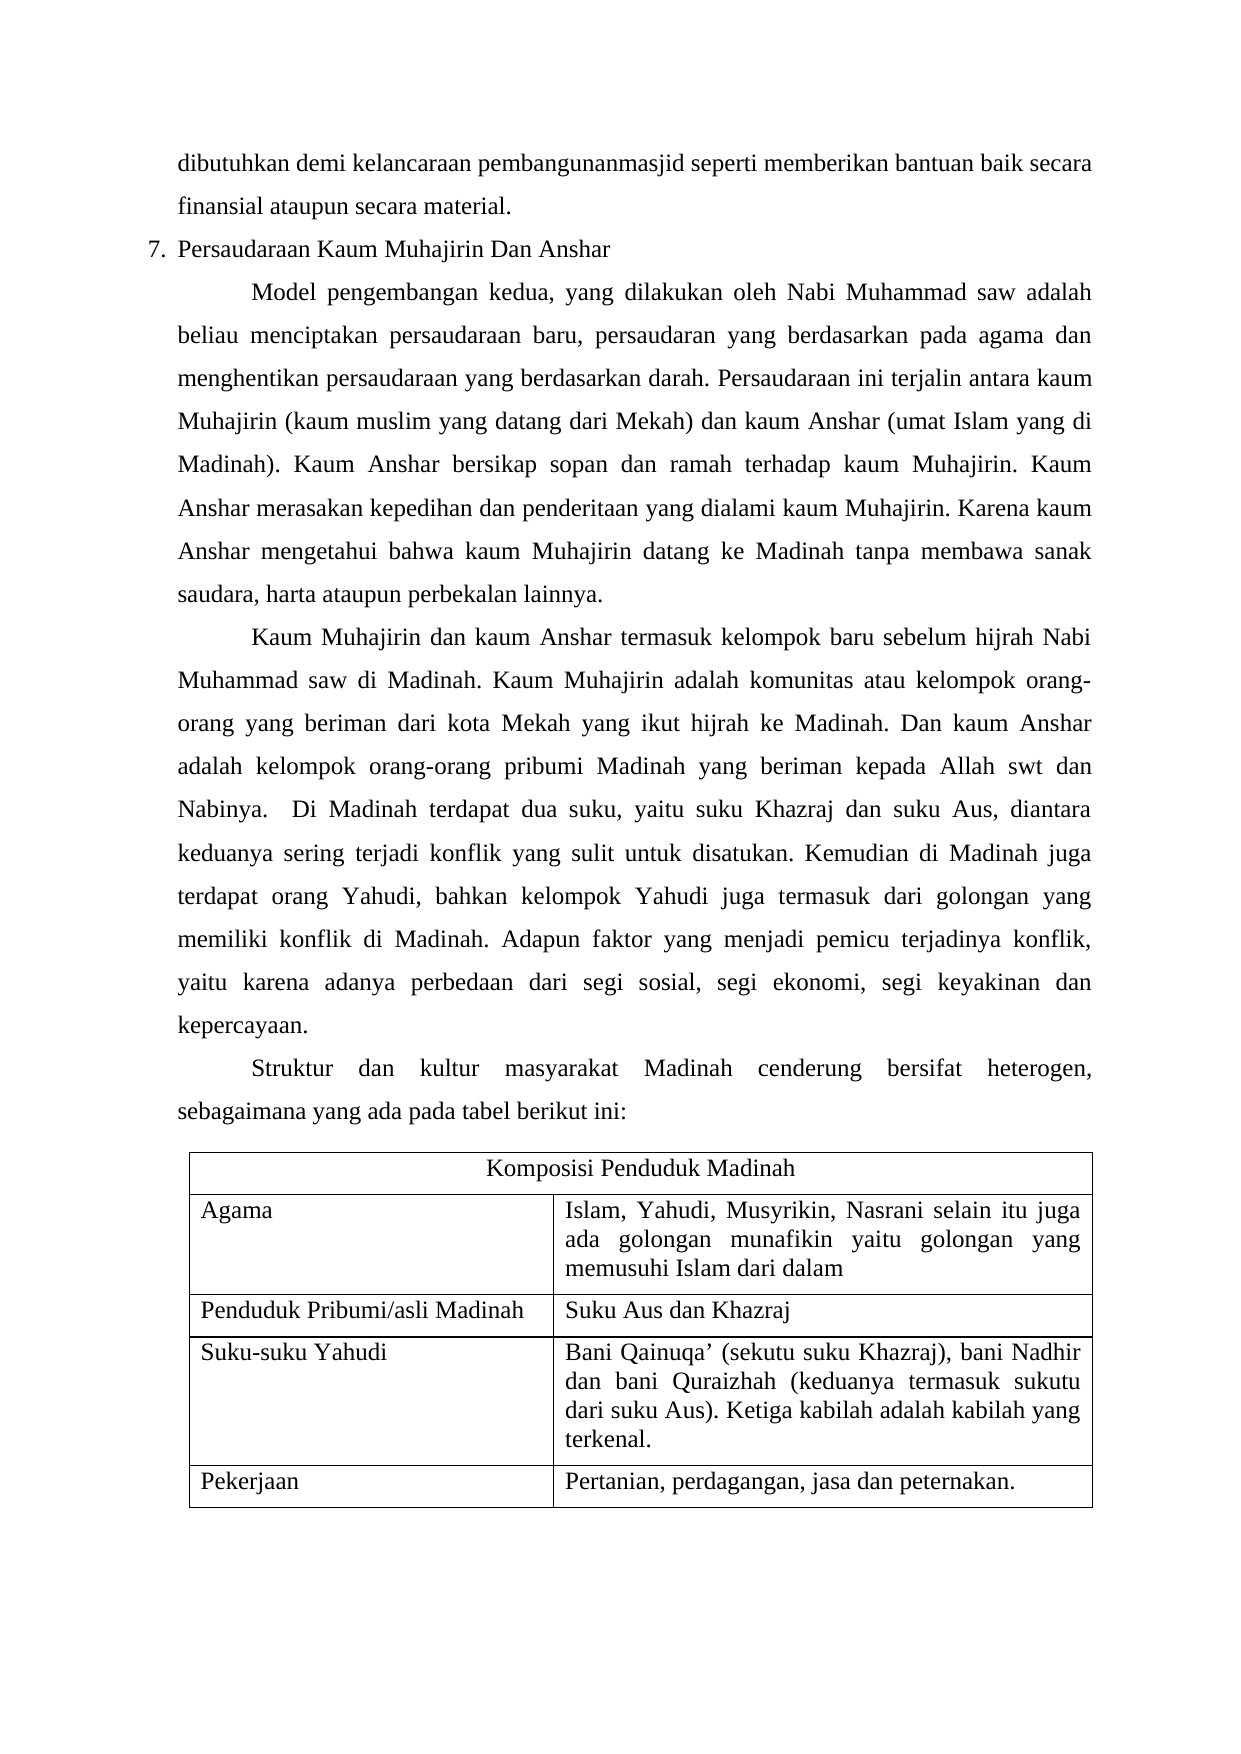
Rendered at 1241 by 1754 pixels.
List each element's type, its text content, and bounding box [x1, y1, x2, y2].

list Struktur dan kultur masyarakat Madinah cenderung bersifat heterogen, sebagaimana yang ada pada tabel berikut ini: [177, 1053, 1092, 1125]
table_header Komposisi Penduduk Madinah [190, 1153, 1092, 1194]
table_cell Pertanian, perdagangan, jasa dan peternakan. [554, 1466, 1092, 1507]
list Kaum Muhajirin dan kaum Anshar termasuk kelompok baru sebelum hijrah Nabi Muhammad saw di Madinah. Kaum Muhajirin adalah komunitas atau kelompok orang-orang yang beriman dari kota Mekah yang ikut hijrah ke Madinah. Dan kaum Anshar adalah kelompok orang-orang pribumi Madinah yang beriman kepada Allah swt dan Nabinya. Di Madinah terdapat dua suku, yaitu suku Khazraj dan suku Aus, diantara keduanya sering terjadi konflik yang sulit untuk disatukan. Kemudian di Madinah juga terdapat orang Yahudi, bahkan kelompok Yahudi juga termasuk dari golongan yang memiliki konflik di Madinah. Adapun faktor yang menjadi pemicu terjadinya konflik, yaitu karena adanya perbedaan dari segi sosial, segi ekonomi, segi keyakinan dan kepercayaan. [177, 622, 1092, 1039]
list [177, 148, 1092, 219]
table_cell Agama [190, 1195, 553, 1294]
table_cell Islam, Yahudi, Musyrikin, Nasrani selain itu juga ada golongan munafikin yaitu golongan yang memusuhi Islam dari dalam [554, 1195, 1092, 1294]
table_cell Pekerjaan [190, 1466, 553, 1507]
table_cell Penduduk Pribumi/asli Madinah [190, 1295, 553, 1336]
list Model pengembangan kedua, yang dilakukan oleh Nabi Muhammad saw adalah beliau menciptakan persaudaraan baru, persaudaran yang berdasarkan pada agama dan menghentikan persaudaraan yang berdasarkan darah. Persaudaraan ini terjalin antara kaum Muhajirin (kaum muslim yang datang dari Mekah) dan kaum Anshar (umat Islam yang di Madinah). Kaum Anshar bersikap sopan dan ramah terhadap kaum Muhajirin. Kaum Anshar merasakan kepedihan dan penderitaan yang dialami kaum Muhajirin. Karena kaum Anshar mengetahui bahwa kaum Muhajirin datang ke Madinah tanpa membawa sanak saudara, harta ataupun perbekalan lainnya. [177, 277, 1092, 608]
table_cell Bani Qainuqa’ (sekutu suku Khazraj), bani Nadhir dan bani Quraizhah (keduanya termasuk sukutu dari suku Aus). Ketiga kabilah adalah kabilah yang terkenal. [554, 1338, 1092, 1465]
table_cell Suku-suku Yahudi [190, 1338, 553, 1465]
list Persaudaraan Kaum Muhajirin Dan Anshar [148, 234, 1092, 263]
table_cell Suku Aus dan Khazraj [554, 1295, 1092, 1336]
